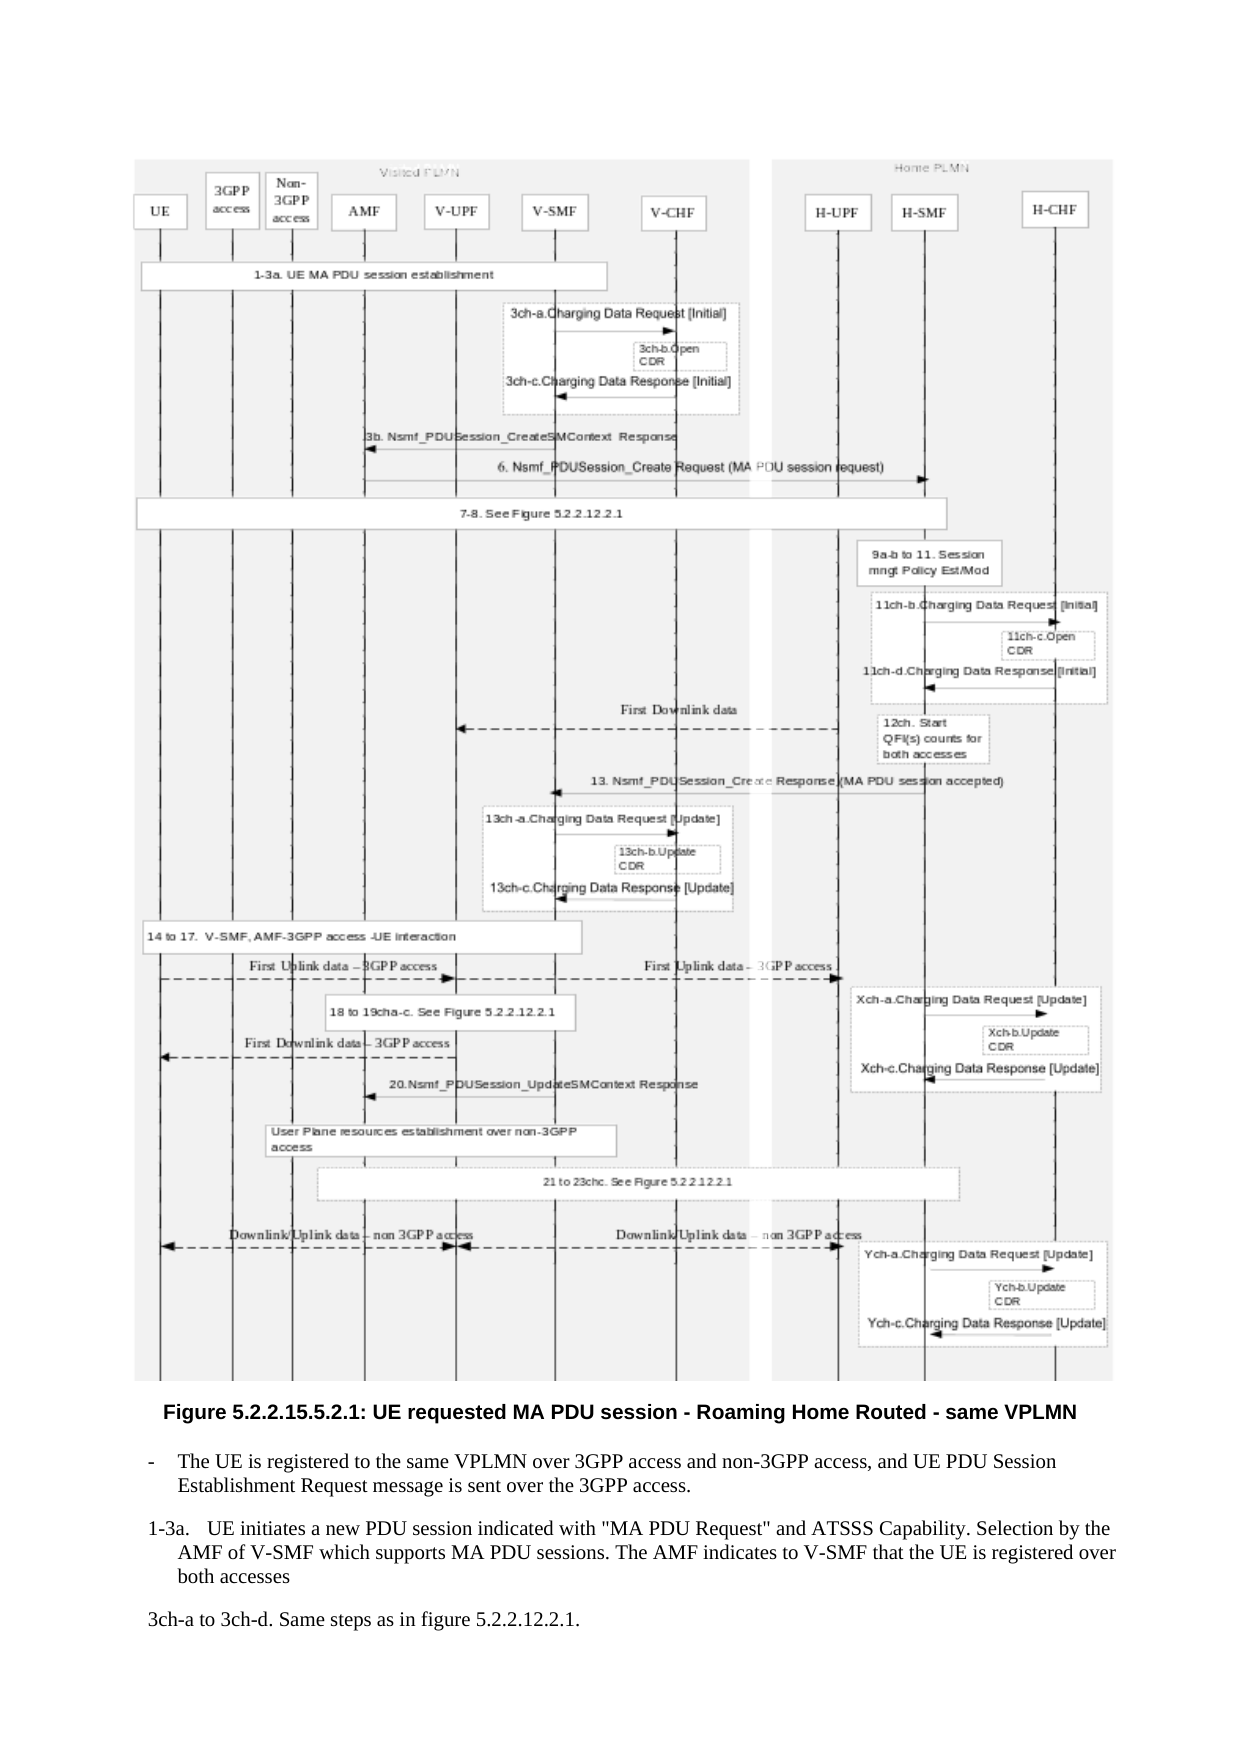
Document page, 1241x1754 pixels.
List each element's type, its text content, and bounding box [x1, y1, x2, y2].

text Figure 5.2.2.15.5.2.1: UE requested MA PDU session - Roaming Home Routed - same VPLMN [118, 1400, 1122, 1424]
text - The UE is registered to the same VPLMN over 3GPP access and non-3GPP access, and UE PDU Session Establishment Request message is sent over the 3GPP access. [148, 1449, 1122, 1497]
text 1-3a. UE initiates a new PDU session indicated with "MA PDU Request" and ATSSS Capability. Selection by the AMF of V-SMF which supports MA PDU sessions. The AMF indicates to V-SMF that the UE is registered over both accesses [148, 1516, 1122, 1588]
text 3ch-a to 3ch-d. Same steps as in figure 5.2.2.12.2.1. [148, 1606, 1122, 1631]
